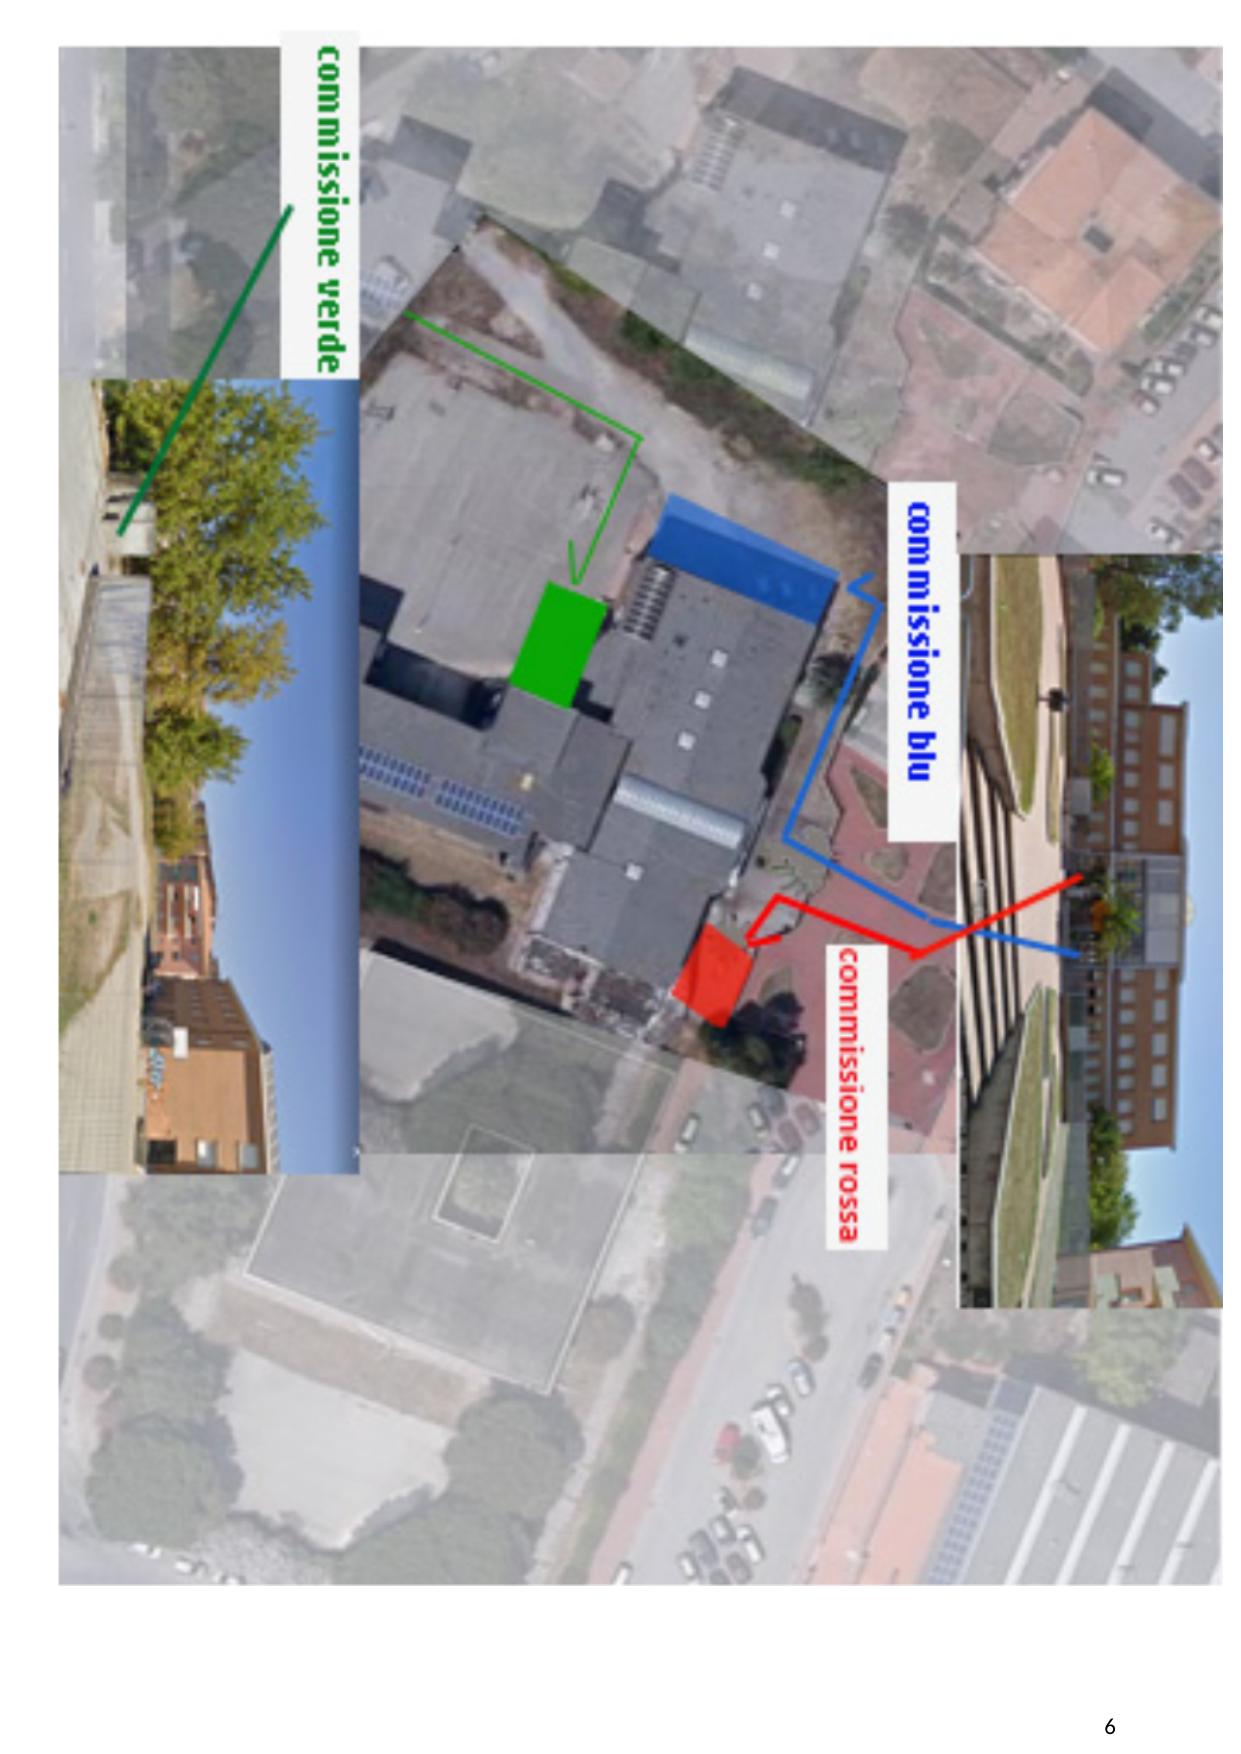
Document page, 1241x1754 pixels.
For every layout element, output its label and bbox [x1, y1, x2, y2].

picture [60, 32, 1223, 1584]
